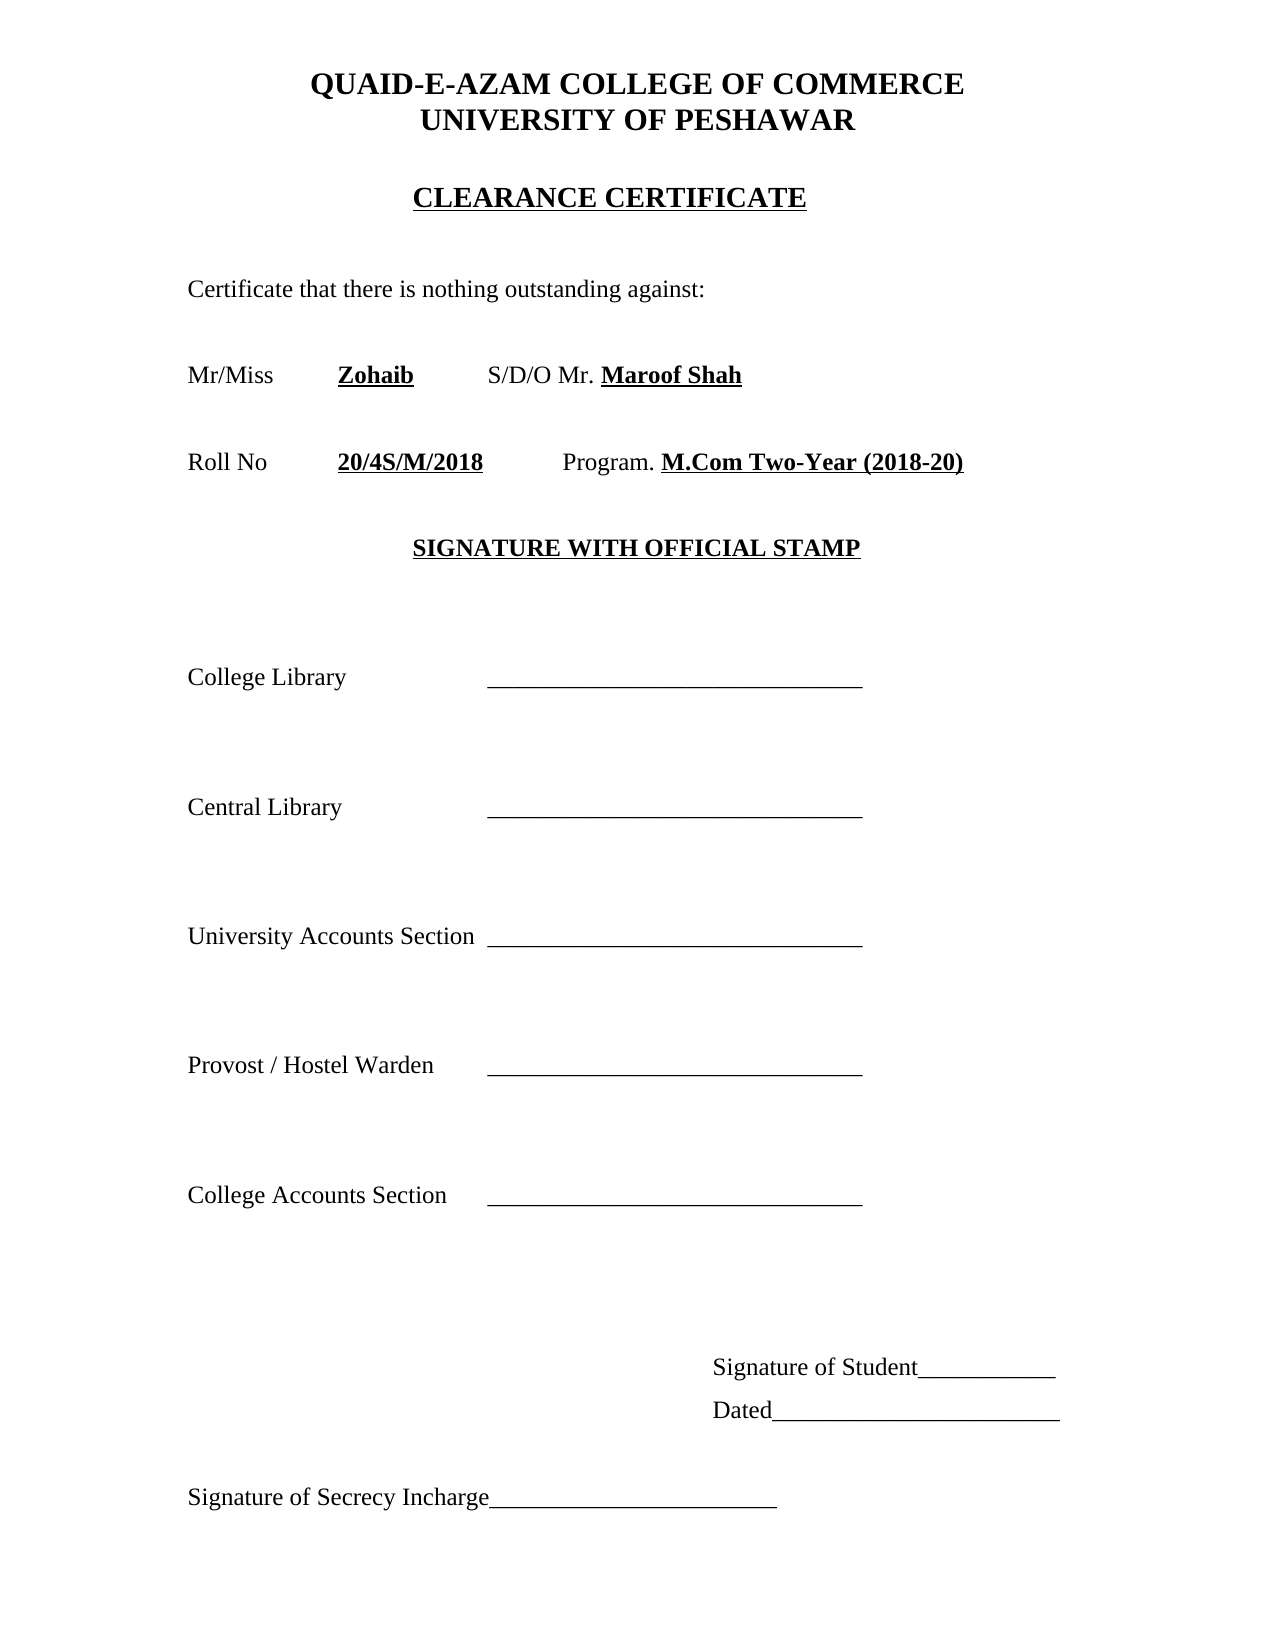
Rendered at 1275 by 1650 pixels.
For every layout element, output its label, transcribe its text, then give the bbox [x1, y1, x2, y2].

text CLEARANCE CERTIFICATE [412, 181, 1087, 214]
text Roll No 20/4S/M/2018 Program. M.Com Two-Year (2018-20) [187, 447, 1087, 475]
text Dated_______________________ [187, 1395, 1087, 1424]
text UNIVERSITY OF PESHAWAR [187, 102, 1087, 137]
text College Accounts Section ______________________________ [187, 1180, 1087, 1208]
text Central Library ______________________________ [187, 792, 1087, 820]
text University Accounts Section ______________________________ [187, 921, 1087, 950]
text Mr/Miss Zohaib S/D/O Mr. Maroof Shah [187, 360, 1087, 389]
text Signature of Student___________ [637, 1352, 1087, 1381]
text QUAID-E-AZAM COLLEGE OF COMMERCE [187, 66, 1087, 102]
text SIGNATURE WITH OFFICIAL STAMP [337, 533, 1087, 562]
text Signature of Secrecy Incharge_______________________ [187, 1482, 1087, 1510]
text Provost / Hostel Warden ______________________________ [187, 1050, 1087, 1079]
text Certificate that there is nothing outstanding against: [187, 274, 1087, 303]
text College Library ______________________________ [187, 662, 1087, 691]
